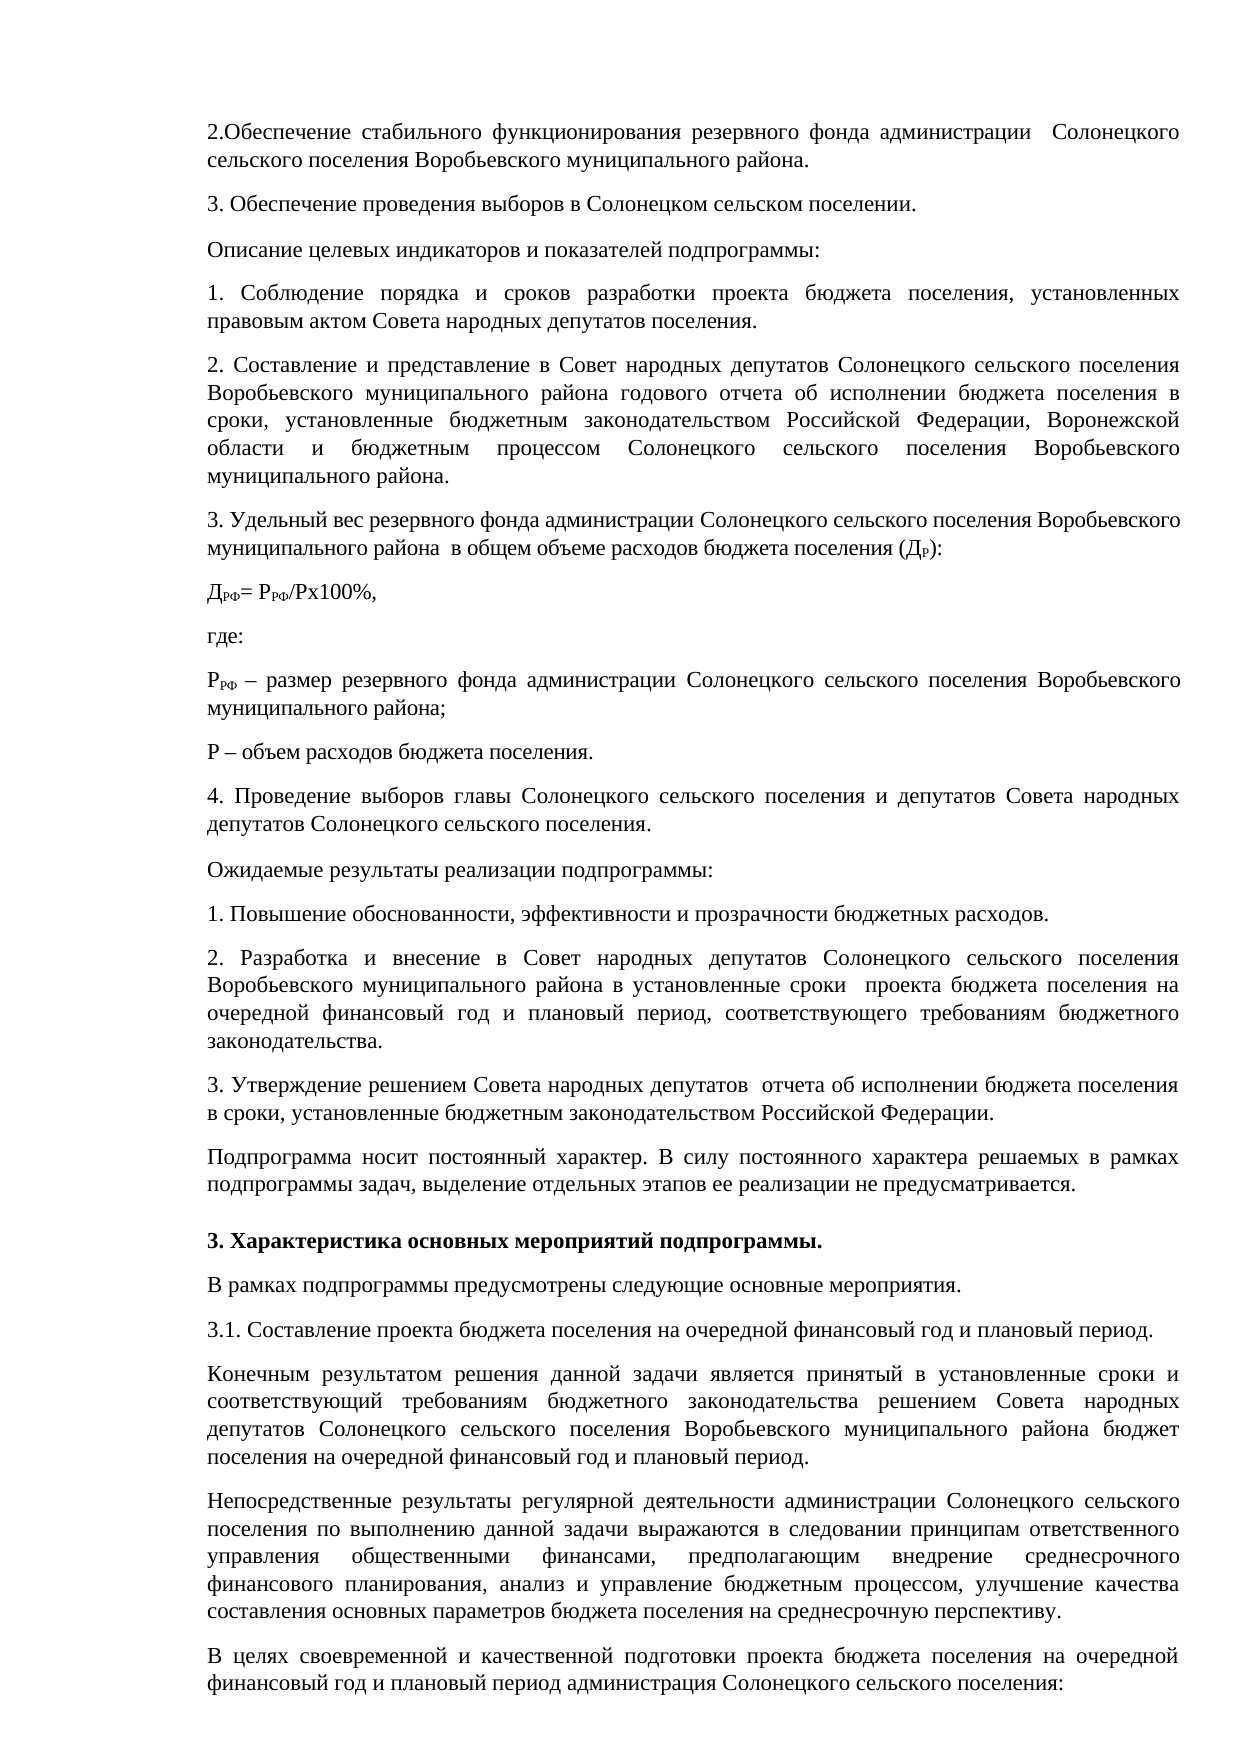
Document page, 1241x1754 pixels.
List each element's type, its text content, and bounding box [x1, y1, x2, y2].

text 1. Повышение обоснованности, эффективности и прозрачности бюджетных расходов. [207, 900, 1181, 926]
text 3. Утверждение решением Совета народных депутатов отчета об исполнении бюджета поселения в сроки, установленные бюджетным законодательством Российской Федерации. [207, 1071, 1181, 1125]
text 2.Обеспечение стабильного функционирования резервного фонда администрации Солонецкого сельского поселения Воробьевского муниципального района. [207, 118, 1181, 172]
text Ожидаемые результаты реализации подпрограммы: [207, 854, 1181, 883]
text Описание целевых индикаторов и показателей подпрограммы: [207, 234, 1181, 263]
text 3. Удельный вес резервного фонда администрации Солонецкого сельского поселения Воробьевского муниципального района в общем объеме расходов бюджета поселения (ДР): [207, 506, 1181, 560]
text Подпрограмма носит постоянный характер. В силу постоянного характера решаемых в рамках подпрограммы задач, выделение отдельных этапов ее реализации не предусматривается. [207, 1143, 1181, 1197]
text 3. Характеристика основных мероприятий подпрограммы. [207, 1227, 1181, 1253]
text 3.1. Составление проекта бюджета поселения на очередной финансовый год и плановый период. [207, 1316, 1181, 1342]
text 2. Разработка и внесение в Совет народных депутатов Солонецкого сельского поселения Воробьевского муниципального района в установленные сроки проекта бюджета поселения на очередной финансовый год и плановый период, соответствующего требованиям бюджетного законодательства. [207, 944, 1181, 1053]
text В рамках подпрограммы предусмотрены следующие основные мероприятия. [207, 1271, 1181, 1298]
text РРФ – размер резервного фонда администрации Солонецкого сельского поселения Воробьевского муниципального района; [207, 666, 1181, 720]
text Р – объем расходов бюджета поселения. [207, 738, 1181, 765]
text где: [207, 622, 1181, 648]
text 3. Обеспечение проведения выборов в Солонецком сельском поселении. [207, 190, 1180, 216]
text 4. Проведение выборов главы Солонецкого сельского поселения и депутатов Совета народных депутатов Солонецкого сельского поселения. [207, 783, 1181, 837]
text 1. Соблюдение порядка и сроков разработки проекта бюджета поселения, установленных правовым актом Совета народных депутатов поселения. [207, 279, 1181, 333]
text В целях своевременной и качественной подготовки проекта бюджета поселения на очередной финансовый год и плановый период администрация Солонецкого сельского поселения: [207, 1642, 1180, 1696]
text 2. Составление и представление в Совет народных депутатов Солонецкого сельского поселения Воробьевского муниципального района годового отчета об исполнении бюджета поселения в сроки, установленные бюджетным законодательством Российской Федерации, Воронежской области и бюджетным процессом Солонецкого сельского поселения Воробьевского муниципального района. [207, 351, 1181, 488]
text Конечным результатом решения данной задачи является принятый в установленные сроки и соответствующий требованиям бюджетного законодательства решением Совета народных депутатов Солонецкого сельского поселения Воробьевского муниципального района бюджет поселения на очередной финансовый год и плановый период. [207, 1360, 1181, 1469]
text ДРФ= РРФ/Рх100%, [207, 578, 1181, 604]
text Непосредственные результаты регулярной деятельности администрации Солонецкого сельского поселения по выполнению данной задачи выражаются в следовании принципам ответственного управления общественными финансами, предполагающим внедрение среднесрочного финансового планирования, анализ и управление бюджетным процессом, улучшение качества составления основных параметров бюджета поселения на среднесрочную перспективу. [207, 1487, 1181, 1624]
